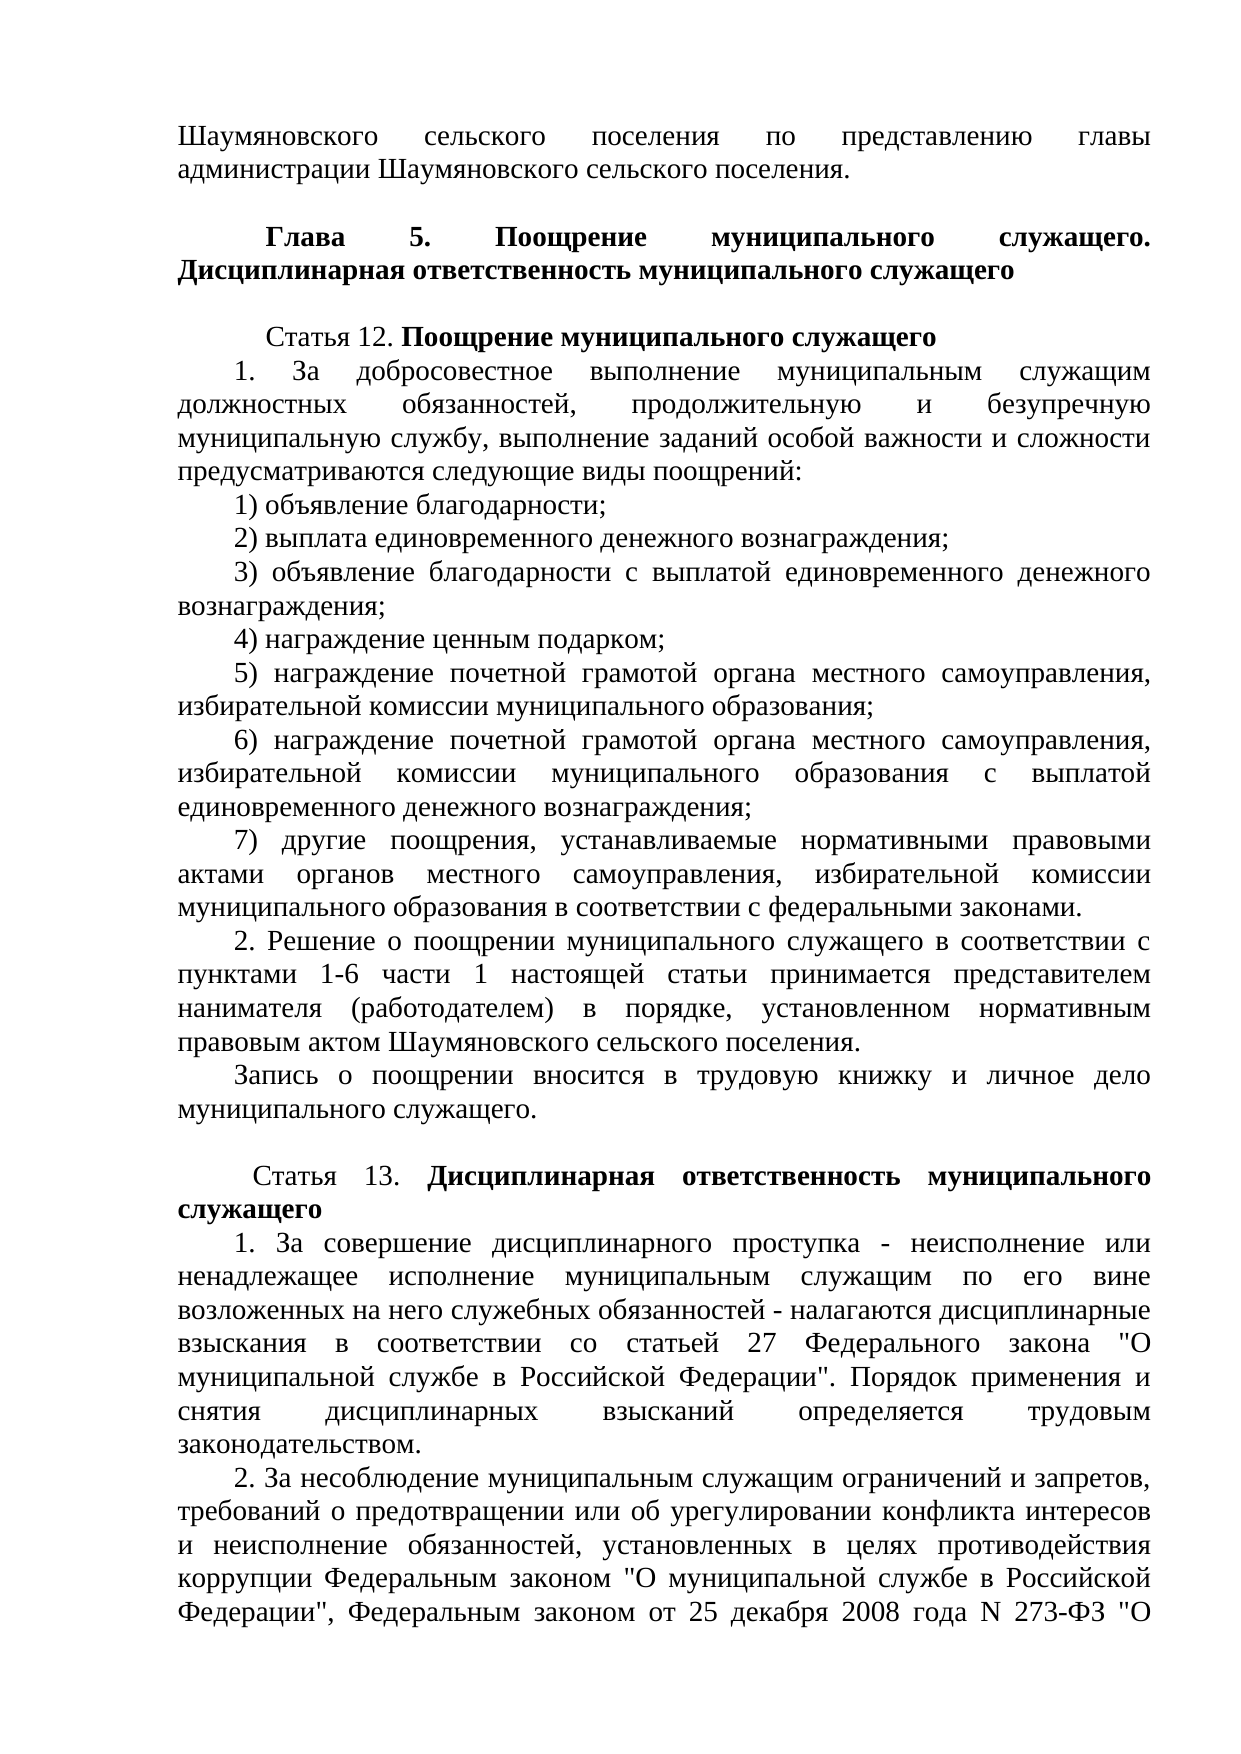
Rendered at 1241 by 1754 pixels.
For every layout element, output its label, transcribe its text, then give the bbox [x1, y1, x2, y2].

text 2. Решение о поощрении муниципального служащего в соответствии с пунктами 1-6 части 1 настоящей статьи принимается представителем нанимателя (работодателем) в порядке, установленном нормативным правовым актом Шаумяновского сельского поселения. [177, 923, 1152, 1057]
text 2) выплата единовременного денежного вознаграждения; [177, 521, 1152, 554]
text Запись о поощрении вносится в трудовую книжку и личное дело муниципального служащего. [177, 1057, 1152, 1124]
text 3) объявление благодарности с выплатой единовременного денежного вознаграждения; [177, 554, 1152, 621]
text 5) награждение почетной грамотой органа местного самоуправления, избирательной комиссии муниципального образования; [177, 655, 1152, 722]
text 4) награждение ценным подарком; [177, 621, 1152, 655]
text Глава 5. Поощрение муниципального служащего. Дисциплинарная ответственность муниципального служащего [177, 219, 1152, 286]
text Статья 13. Дисциплинарная ответственность муниципального служащего [177, 1158, 1152, 1225]
text Статья 12. Поощрение муниципального служащего [177, 319, 1152, 353]
text 7) другие поощрения, устанавливаемые нормативными правовыми актами органов местного самоуправления, избирательной комиссии муниципального образования в соответствии с федеральными законами. [177, 822, 1152, 923]
text 1. За добросовестное выполнение муниципальным служащим должностных обязанностей, продолжительную и безупречную муниципальную службу, выполнение заданий особой важности и сложности предусматриваются следующие виды поощрений: [177, 353, 1152, 487]
text 1) объявление благодарности; [177, 487, 1152, 521]
text 1. За совершение дисциплинарного проступка - неисполнение или ненадлежащее исполнение муниципальным служащим по его вине возложенных на него служебных обязанностей - налагаются дисциплинарные взыскания в соответствии со статьей 27 Федерального закона "О муниципальной службе в Российской Федерации". Порядок применения и снятия дисциплинарных взысканий определяется трудовым законодательством. [177, 1225, 1152, 1460]
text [177, 1460, 1152, 1627]
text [177, 118, 1152, 185]
text 6) награждение почетной грамотой органа местного самоуправления, избирательной комиссии муниципального образования с выплатой единовременного денежного вознаграждения; [177, 722, 1152, 822]
